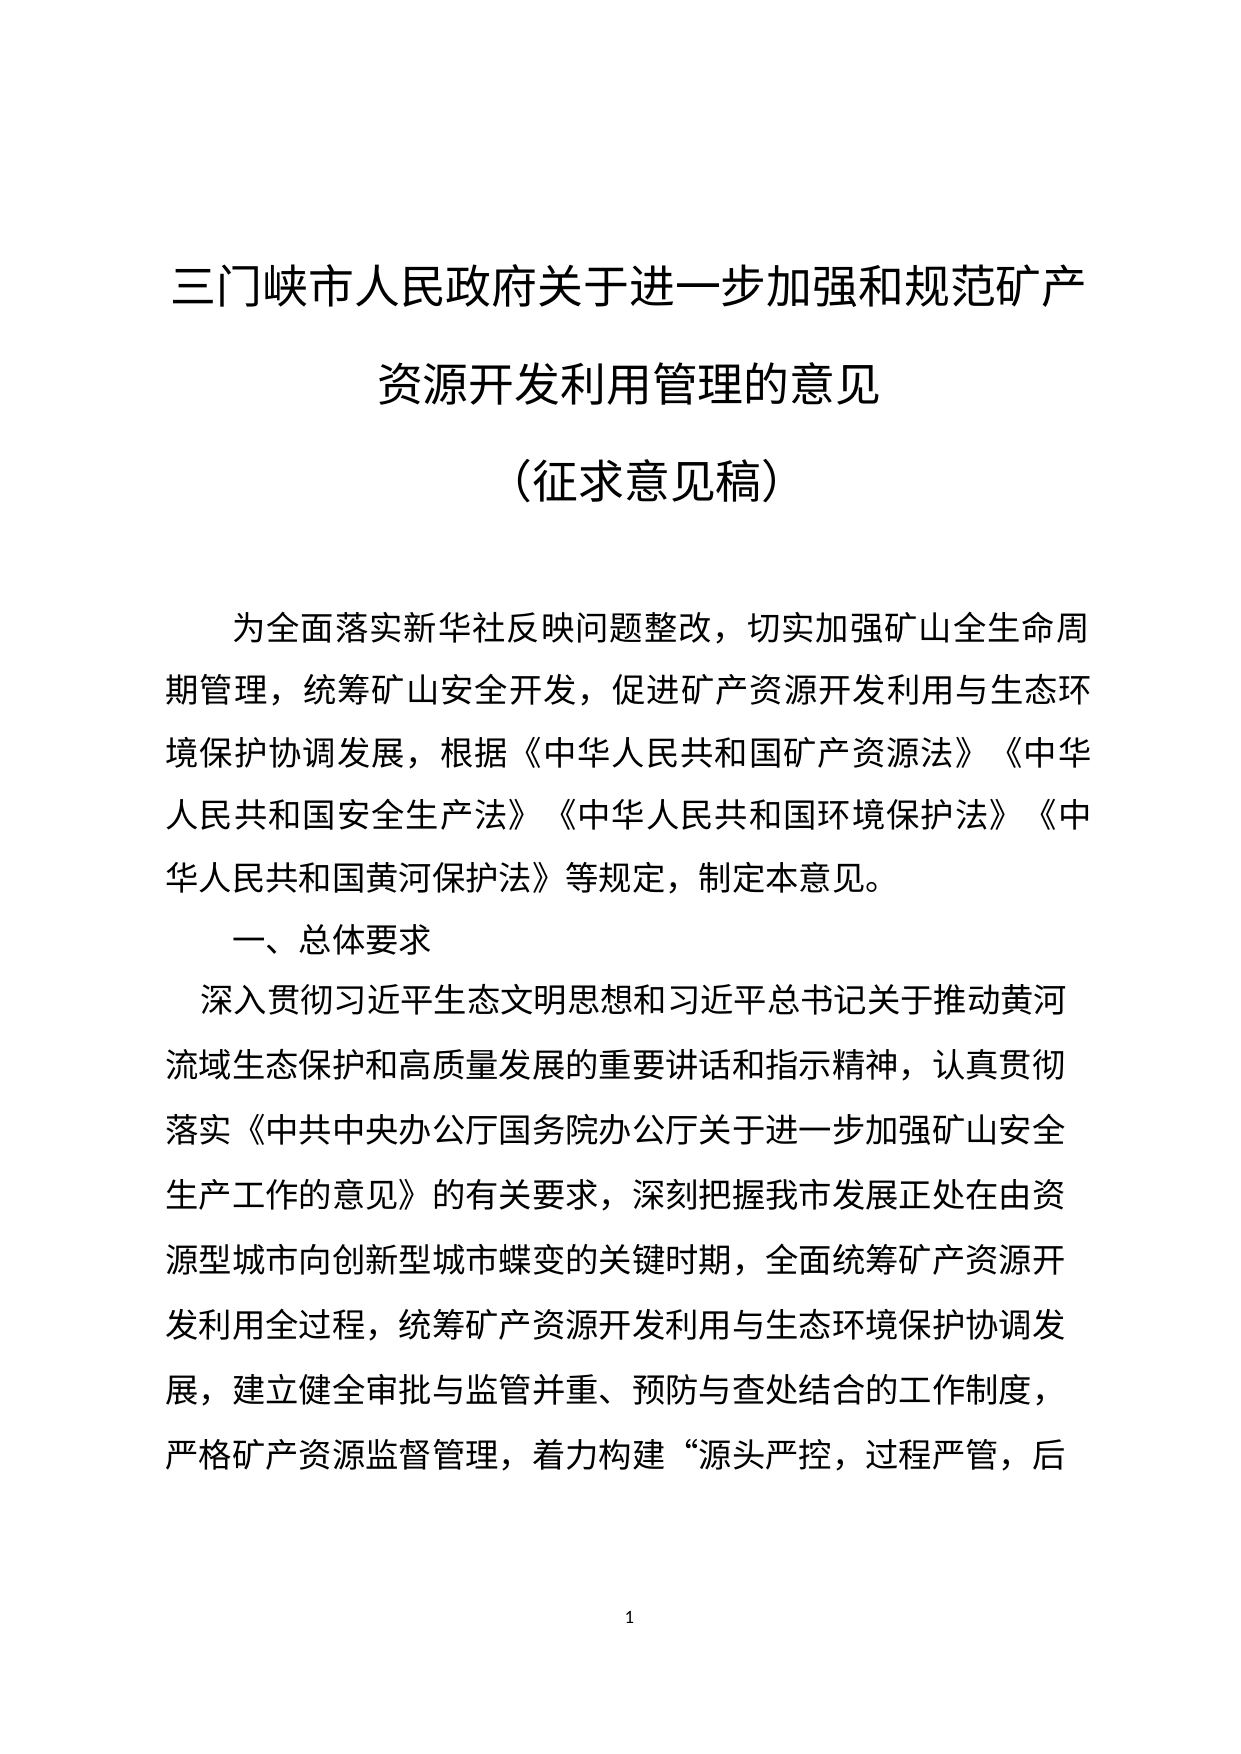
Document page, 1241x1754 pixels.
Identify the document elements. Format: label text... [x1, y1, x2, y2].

text 为全面落实新华社反映问题整改，切实加强矿山全生命周期管理，统筹矿山安全开发，促进矿产资源开发利用与生态环境保护协调发展，根据《中华人民共和国矿产资源法》《中华人民共和国安全生产法》《中华人民共和国环境保护法》《中华人民共和国黄河保护法》等规定，制定本意见。 [165, 590, 1092, 903]
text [165, 965, 1092, 1485]
text 三门峡市人民政府关于进一步加强和规范矿产资源开发利用管理的意见 [165, 235, 1092, 430]
text 一、总体要求 [165, 903, 1092, 965]
text （征求意见稿） [165, 430, 1092, 528]
